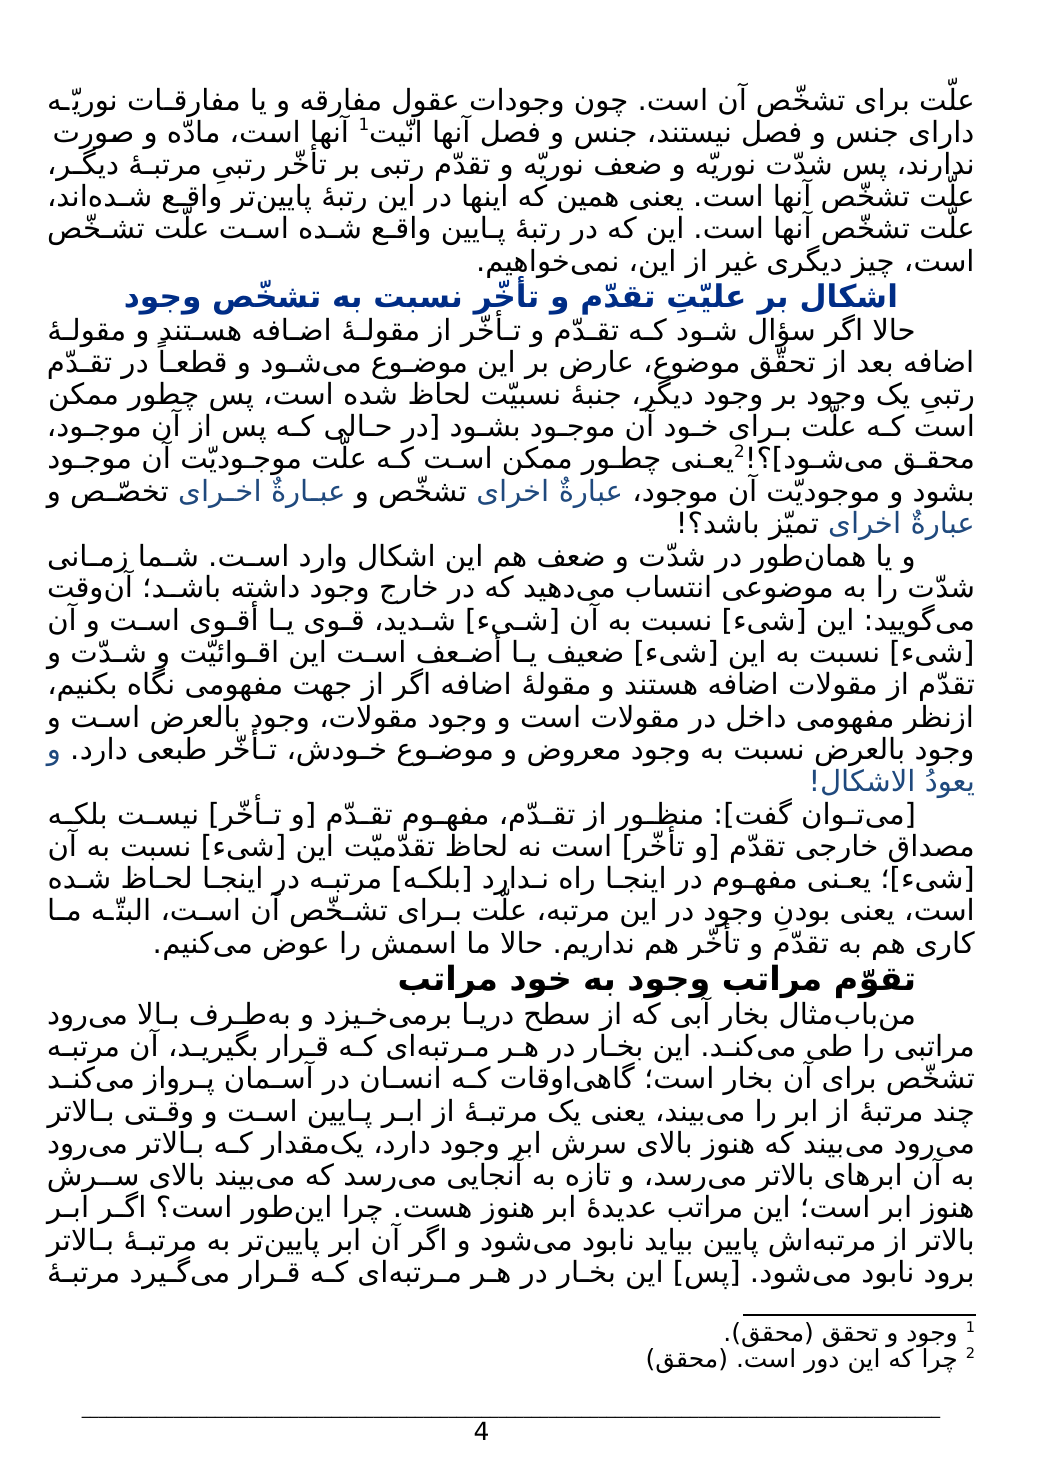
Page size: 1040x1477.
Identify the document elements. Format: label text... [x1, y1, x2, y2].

text و یا همان‌طور در شدّت و ضعف هم این اشکال وارد است. شما زمانی شدّت را به موضوعی انتساب می‌دهید که در خارج وجود داشته باشد؛ آن‌وقت می‌گویید: این [شیء] نسبت به آن [شیء] شدید، قوی یا أقوی است و آن [شیء] نسبت به این [شیء] ضعیف یا أضعف است این اقوائیّت و شدّت و تقدّم از مقولات اضافه هستند و مقولۀ اضافه اگر از جهت مفهومی نگاه بکنیم، ازنظر مفهومی داخل در مقولات است و وجود مقولات، وجود بالعرض است و وجود بالعرض نسبت به وجود معروض و موضوع خودش، تأخّر طبعی دارد. و یعودُ الاشکال! [47, 540, 975, 798]
subtitle تقوّم مراتب وجود به خود مراتب [106, 960, 916, 999]
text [47, 999, 975, 1289]
text حالا اگر سؤال شود که تقدّم و تأخّر از مقولۀ اضافه هستند و مقولۀ اضافه بعد از تحقّق موضوع، عارض بر این موضوع می‌شود و قطعاً در تقدّم رتبیِ یک وجود بر وجود دیگر، جنبۀ نسبیّت لحاظ شده است، پس چطور ممکن است که علّت برای خود آن موجود بشود [در حالی که پس از آن موجود‌، محقق می‌شود]؟!یعنی چطور ممکن است که علّت موجودیّت آن موجود بشود و موجودیّت آن موجود، عبارةٌ اخرای تشخّص و عبارةٌ اخرای تخصّص و عبارةٌ اخرای تمیّز باشد؟! [47, 314, 975, 540]
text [47, 84, 975, 278]
text [می‌توان گفت]: منظور از تقدّم، مفهوم تقدّم [و تأخّر] نیست بلکه مصداق خارجی تقدّم [و تأخّر] است نه لحاظ تقدّمیّت این [شیء] نسبت به آن [شیء]؛ یعنی مفهوم در اینجا راه ندارد [بلکه] مرتبه در اینجا لحاظ شده است، یعنی بودنِ وجود در این مرتبه، علّت برای تشخّص آن است، البتّه ما کاری هم به تقدّم و تأخّر هم نداریم. حالا ما اسمش را عوض می‌کنیم. [47, 798, 975, 960]
subtitle اشکال بر علیّتِ تقدّم و تأخّر نسبت به تشخّص وجود [47, 278, 975, 314]
